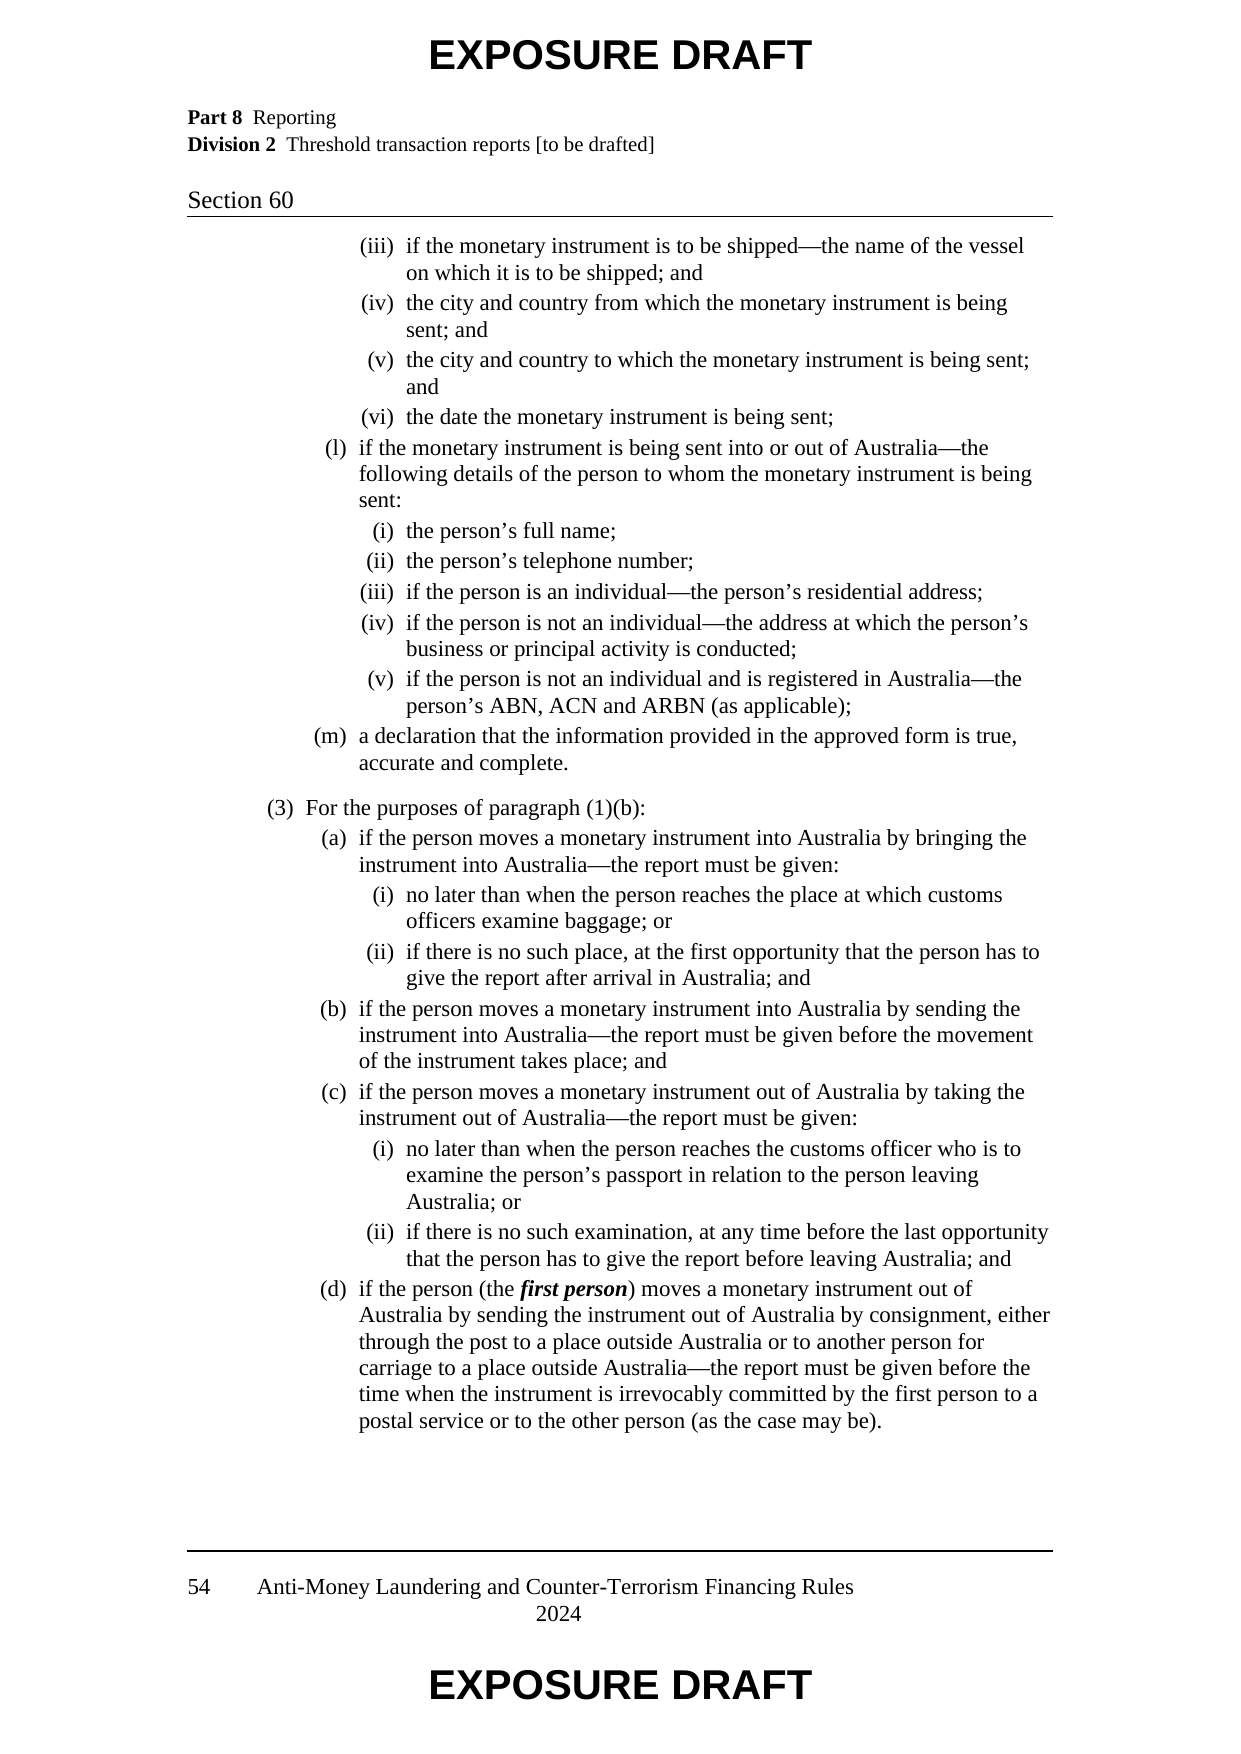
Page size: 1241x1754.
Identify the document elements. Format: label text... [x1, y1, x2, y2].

text (i) no later than when the person reaches the place at which customs officers examine baggage; or [187, 881, 1053, 934]
text (iv) the city and country from which the monetary instrument is being sent; and [187, 289, 1053, 342]
text (ii) if there is no such place, at the first opportunity that the person has to give the report after arrival in Australia; and [187, 938, 1053, 991]
text (iv) if the person is not an individual—the address at which the person’s business or principal activity is conducted; [187, 608, 1053, 661]
text (l) if the monetary instrument is being sent into or out of Australia—the following details of the person to whom the monetary instrument is being sent: [187, 434, 1053, 513]
text (i) no later than when the person reaches the customs officer who is to examine the person’s passport in relation to the person leaving Australia; or [187, 1135, 1053, 1214]
text (3) For the purposes of paragraph (1)(b): [187, 794, 1053, 820]
text (v) the city and country to which the monetary instrument is being sent; and [187, 346, 1053, 399]
text (ii) if there is no such examination, at any time before the last opportunity that the person has to give the report before leaving Australia; and [187, 1218, 1053, 1271]
text (i) the person’s full name; [187, 517, 1053, 543]
text (a) if the person moves a monetary instrument into Australia by bringing the instrument into Australia—the report must be given: [187, 824, 1053, 877]
text (v) if the person is not an individual and is registered in Australia—the person’s ABN, ACN and ARBN (as applicable); [187, 665, 1053, 718]
text (m) a declaration that the information provided in the approved form is true, accurate and complete. [187, 722, 1053, 775]
text (vi) the date the monetary instrument is being sent; [187, 403, 1053, 429]
text (d) if the person (the first person) moves a monetary instrument out of Australia by sending the instrument out of Australia by consignment, either through the post to a place outside Australia or to another person for carriage to a place outside Australia—the report must be given before the time when the instrument is irrevocably committed by the first person to a postal service or to the other person (as the case may be). [187, 1275, 1053, 1433]
text (iii) if the person is an individual—the person’s residential address; [187, 578, 1053, 604]
text (iii) if the monetary instrument is to be shipped—the name of the vessel on which it is to be shipped; and [187, 233, 1053, 285]
text (ii) the person’s telephone number; [187, 547, 1053, 574]
text (c) if the person moves a monetary instrument out of Australia by taking the instrument out of Australia—the report must be given: [187, 1078, 1053, 1131]
text (b) if the person moves a monetary instrument into Australia by sending the instrument into Australia—the report must be given before the movement of the instrument takes place; and [187, 995, 1053, 1074]
